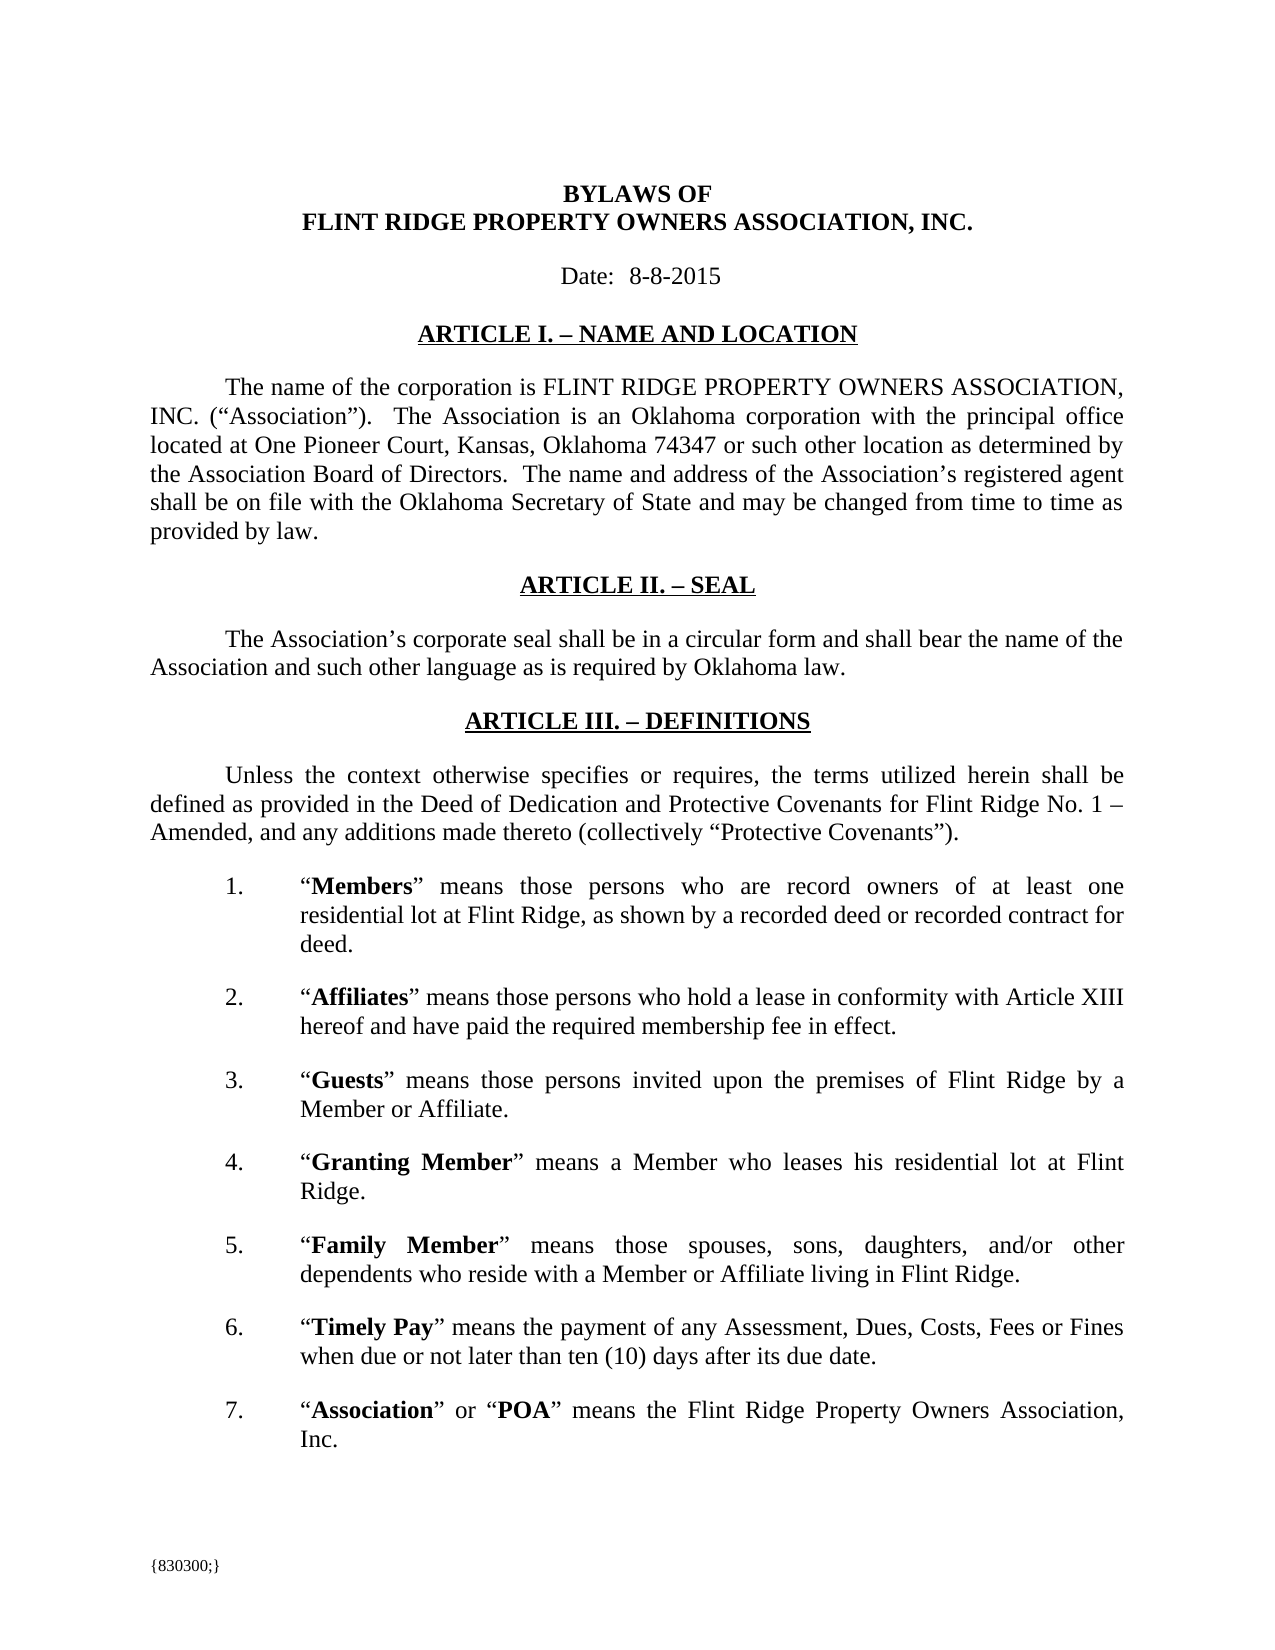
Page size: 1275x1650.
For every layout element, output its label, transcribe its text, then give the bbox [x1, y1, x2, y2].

text Unless the context otherwise specifies or requires, the terms utilized herein shall be defined as provided in the Deed of Dedication and Protective Covenants for Flint Ridge No. 1 – Amended, and any additions made thereto (collectively “Protective Covenants”). [150, 760, 1125, 846]
text The name of the corporation is FLINT RIDGE PROPERTY OWNERS ASSOCIATION, INC. (“Association”). The Association is an Oklahoma corporation with the principal office located at One Pioneer Court, Kansas, Oklahoma 74347 or such other location as determined by the Association Board of Directors. The name and address of the Association’s registered agent shall be on file with the Oklahoma Secretary of State and may be changed from time to time as provided by law. [150, 372, 1125, 545]
text The Association’s corporate seal shall be in a circular form and shall bear the name of the Association and such other language as is required by Oklahoma law. [150, 624, 1125, 681]
text Date: 8-8-2015 [150, 261, 1125, 290]
text “Association” or “POA” means the Flint Ridge Property Owners Association, Inc. [225, 1395, 1125, 1452]
text “Granting Member” means a Member who leases his residential lot at Flint Ridge. [225, 1147, 1125, 1205]
text “Timely Pay” means the payment of any Assessment, Dues, Costs, Fees or Fines when due or not later than ten (10) days after its due date. [225, 1312, 1125, 1370]
text “Affiliates” means those persons who hold a lease in conformity with Article XIII hereof and have paid the required membership fee in effect. [225, 982, 1125, 1040]
text “Guests” means those persons invited upon the premises of Flint Ridge by a Member or Affiliate. [225, 1065, 1125, 1122]
text DEFINITIONS [150, 706, 1125, 735]
text SEAL [150, 570, 1125, 599]
text NAME AND LOCATION [150, 319, 1125, 347]
text “Members” means those persons who are record owners of at least one residential lot at Flint Ridge, as shown by a recorded deed or recorded contract for deed. [225, 871, 1125, 957]
text “Family Member” means those spouses, sons, daughters, and/or other dependents who reside with a Member or Affiliate living in Flint Ridge. [225, 1230, 1125, 1287]
subtitle BYLAWS OF FLINT RIDGE PROPERTY OWNERS ASSOCIATION, INC. [150, 179, 1125, 236]
